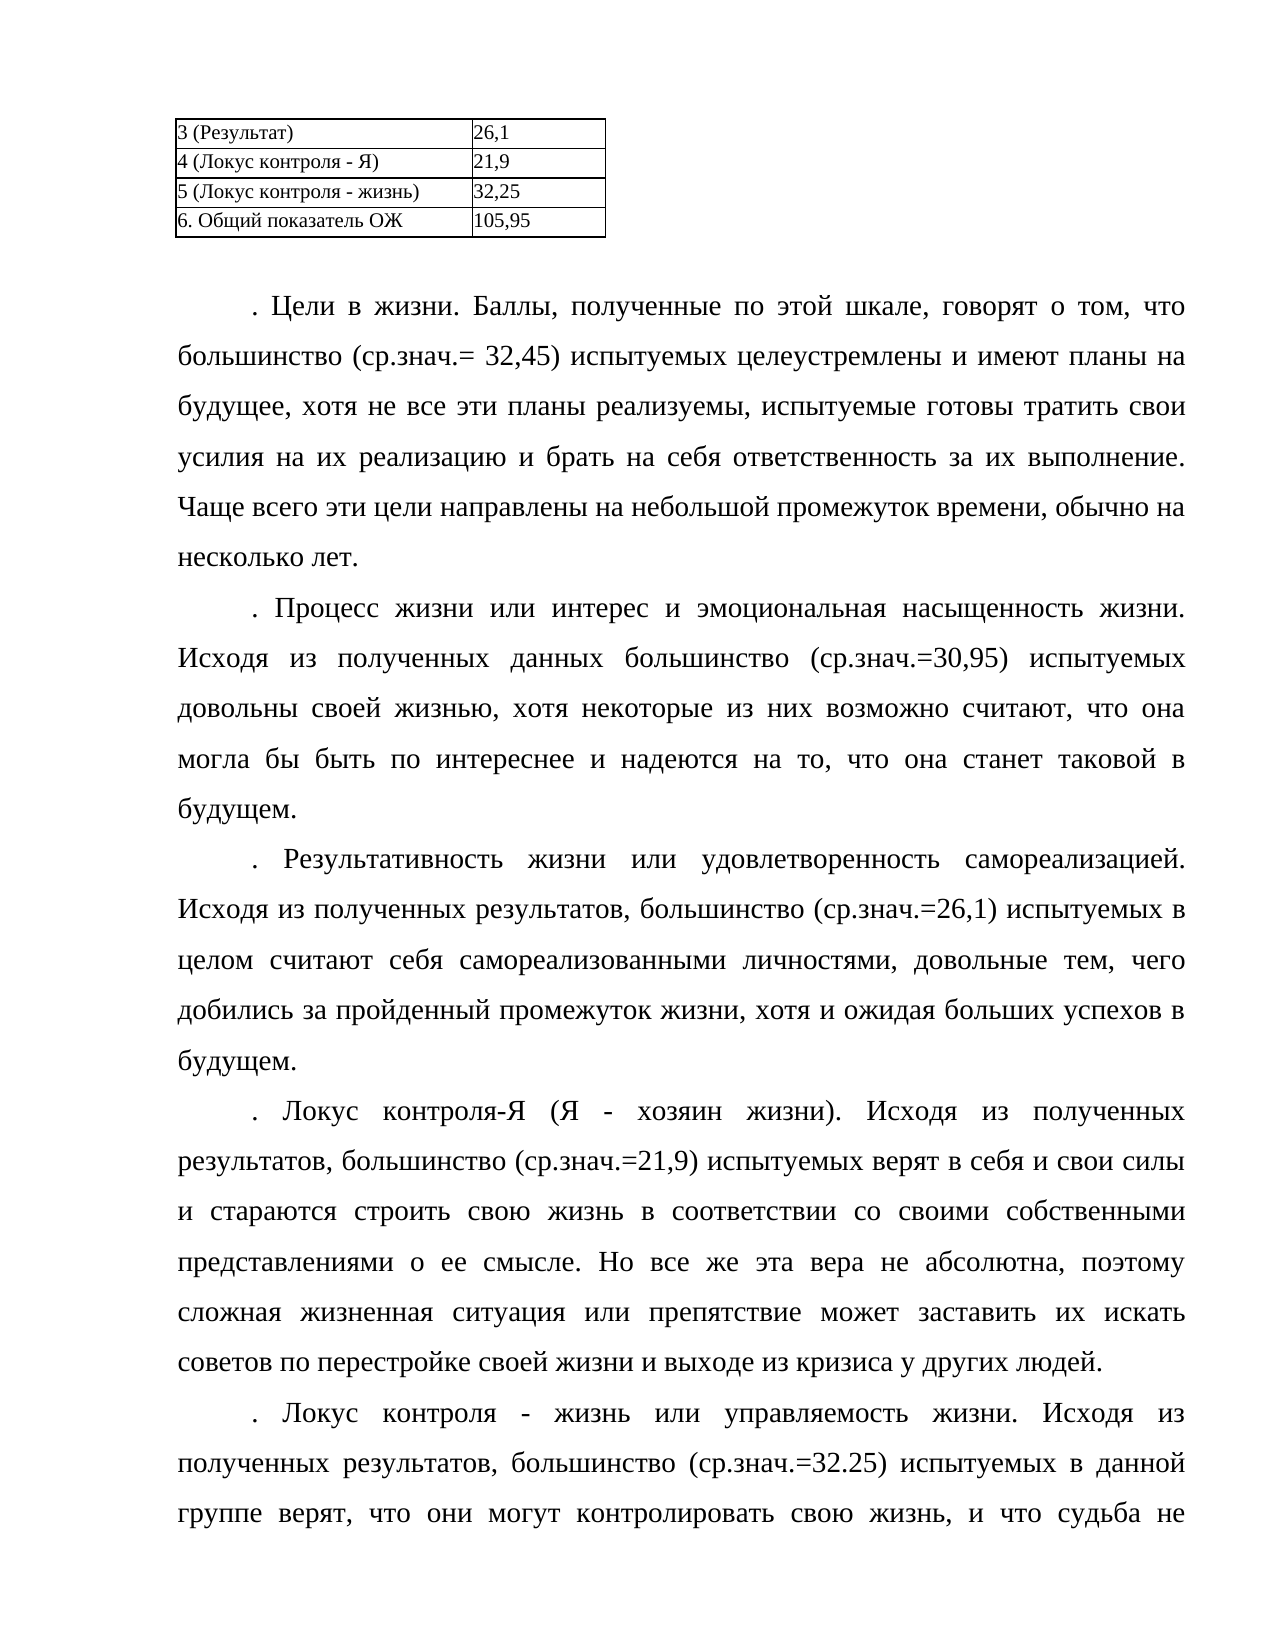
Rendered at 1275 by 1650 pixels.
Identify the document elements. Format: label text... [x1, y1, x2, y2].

table_cell 26,1 [473, 120, 605, 148]
text . Локус контроля-Я (Я - хозяин жизни). Исходя из полученных результатов, большинство (ср.знач.=21,9) испытуемых верят в себя и свои силы и стараются строить свою жизнь в соответствии со своими собственными представлениями о ее смысле. Но все же эта вера не абсолютна, поэтому сложная жизненная ситуация или препятствие может заставить их искать советов по перестройке своей жизни и выходе из кризиса у других людей. [177, 1093, 1186, 1378]
table_cell 3 (Результат) [177, 120, 472, 148]
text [177, 1395, 1186, 1529]
table_cell 21,9 [473, 149, 605, 177]
text . Процесс жизни или интерес и эмоциональная насыщенность жизни. Исходя из полученных данных большинство (ср.знач.=30,95) испытуемых довольны своей жизнью, хотя некоторые из них возможно считают, что она могла бы быть по интереснее и надеются на то, что она станет таковой в будущем. [177, 590, 1186, 824]
table_cell 6. Общий показатель ОЖ [177, 208, 472, 236]
table_cell 32,25 [473, 179, 605, 207]
text . Цели в жизни. Баллы, полученные по этой шкале, говорят о том, что большинство (ср.знач.= 32,45) испытуемых целеустремлены и имеют планы на будущее, хотя не все эти планы реализуемы, испытуемые готовы тратить свои усилия на их реализацию и брать на себя ответственность за их выполнение. Чаще всего эти цели направлены на небольшой промежуток времени, обычно на несколько лет. [177, 288, 1186, 573]
table_cell 4 (Локус контроля - Я) [177, 149, 472, 177]
text . Результативность жизни или удовлетворенность самореализацией. Исходя из полученных результатов, большинство (ср.знач.=26,1) испытуемых в целом считают себя самореализованными личностями, довольные тем, чего добились за пройденный промежуток жизни, хотя и ожидая больших успехов в будущем. [177, 841, 1186, 1076]
table_cell 105,95 [473, 208, 605, 236]
table_cell 5 (Локус контроля - жизнь) [177, 179, 472, 207]
